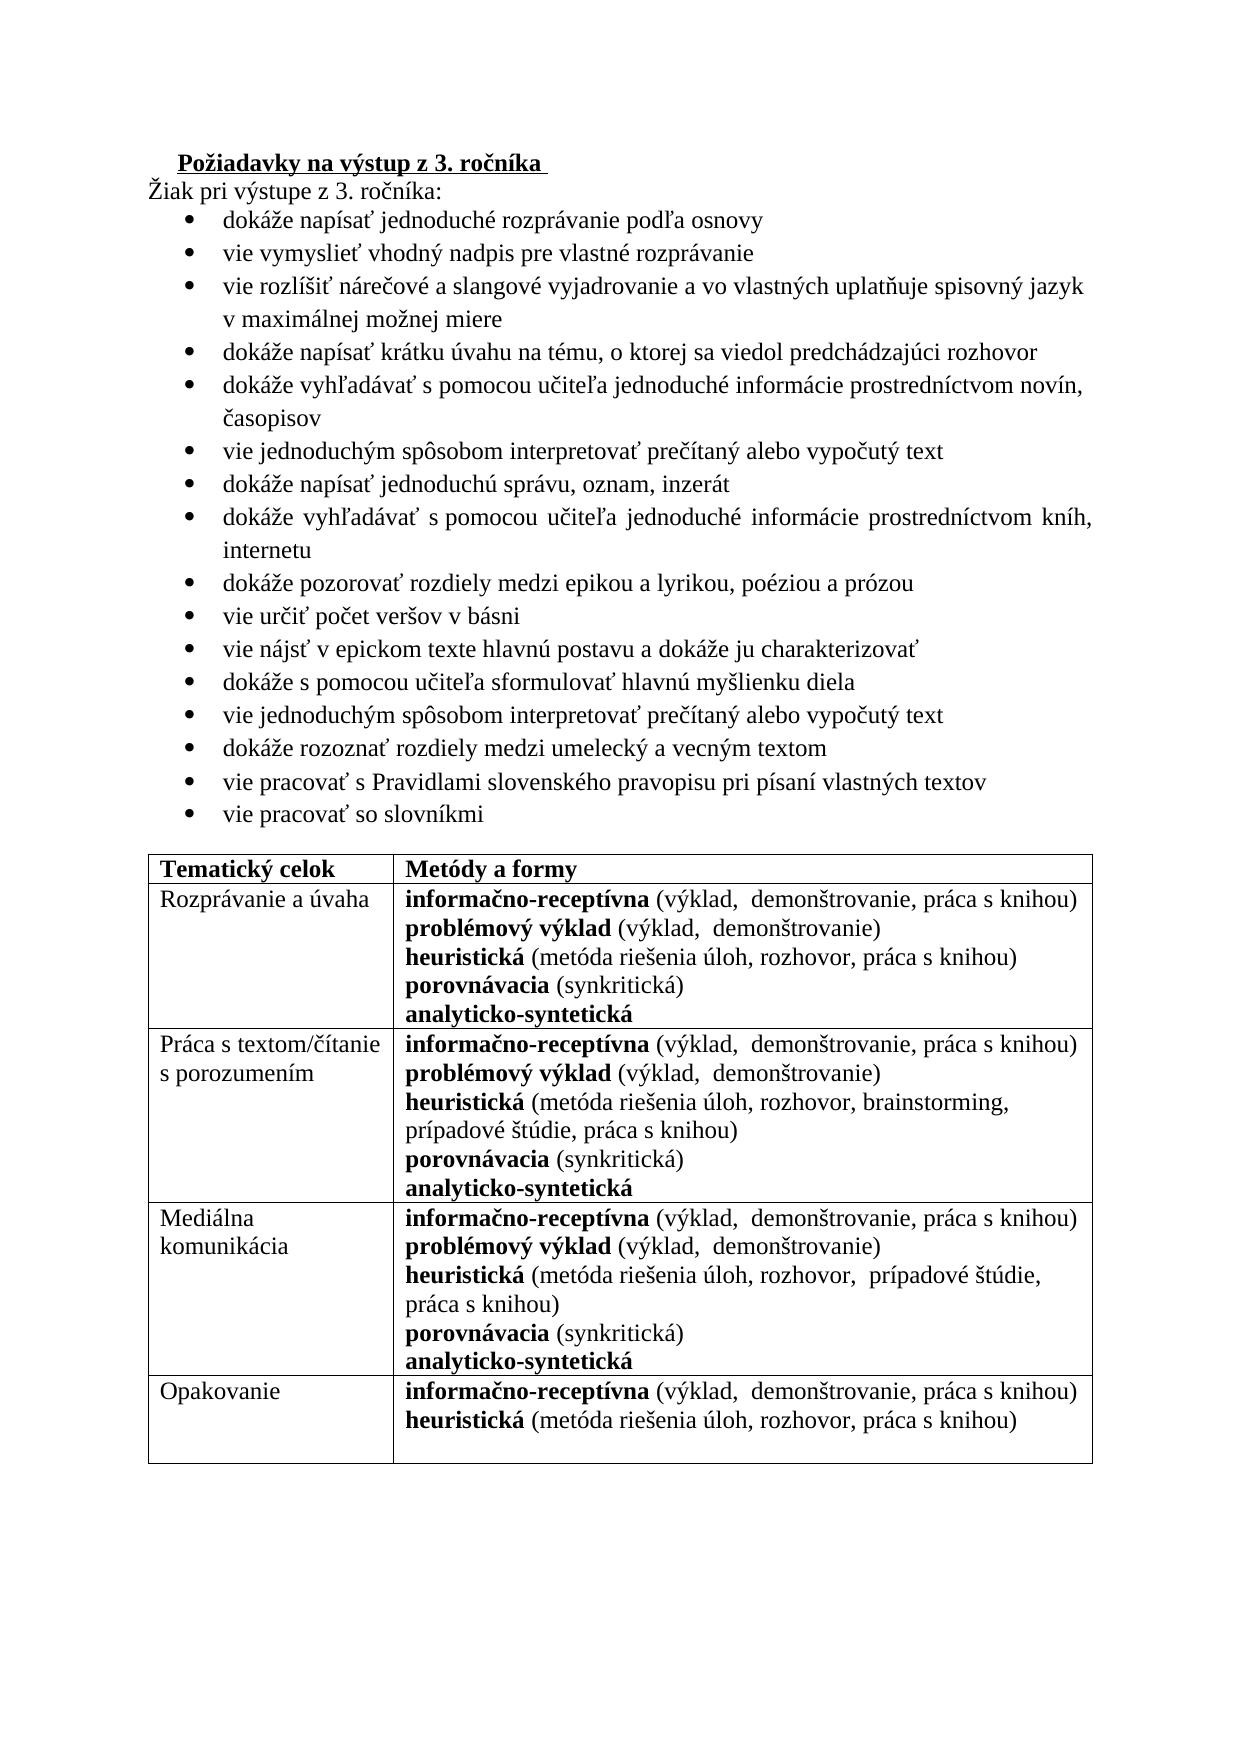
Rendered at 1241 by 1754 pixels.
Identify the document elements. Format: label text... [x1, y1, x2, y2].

table_cell informačno-receptívna (výklad, demonštrovanie, práca s knihou) heuristická (metóda riešenia úloh, rozhovor, práca s knihou) [394, 1376, 1092, 1462]
table_header Metódy a formy [394, 855, 1092, 883]
list vie určiť počet veršov v básni [185, 601, 1092, 630]
table_cell Opakovanie [149, 1376, 393, 1462]
list dokáže s pomocou učiteľa sformulovať hlavnú myšlienku diela [185, 667, 1092, 696]
table_cell Mediálna komunikácia [149, 1203, 393, 1375]
list vie vymyslieť vhodný nadpis pre vlastné rozprávanie [185, 238, 1092, 267]
text Žiak pri výstupe z 3. ročníka: [148, 176, 1092, 205]
list dokáže vyhľadávať s pomocou učiteľa jednoduché informácie prostredníctvom novín, časopisov [185, 370, 1092, 432]
list dokáže napísať jednoduché rozprávanie podľa osnovy [185, 205, 1092, 234]
table_cell informačno-receptívna (výklad, demonštrovanie, práca s knihou) problémový výklad (výklad, demonštrovanie) heuristická (metóda riešenia úloh, rozhovor, prípadové štúdie, práca s knihou) porovnávacia (synkritická) analyticko-syntetická [394, 1203, 1092, 1375]
list dokáže pozorovať rozdiely medzi epikou a lyrikou, poéziou a prózou [185, 568, 1092, 597]
list vie rozlíšiť nárečové a slangové vyjadrovanie a vo vlastných uplatňuje spisovný jazyk v maximálnej možnej miere [185, 271, 1092, 333]
list Požiadavky na výstup z 3. ročníka [177, 148, 1092, 176]
table_cell informačno-receptívna (výklad, demonštrovanie, práca s knihou) problémový výklad (výklad, demonštrovanie) heuristická (metóda riešenia úloh, rozhovor, práca s knihou) porovnávacia (synkritická) analyticko-syntetická [394, 884, 1092, 1028]
table_cell Rozprávanie a úvaha [149, 884, 393, 1028]
list dokáže vyhľadávať s pomocou učiteľa jednoduché informácie prostredníctvom kníh, internetu [185, 502, 1092, 564]
list vie jednoduchým spôsobom interpretovať prečítaný alebo vypočutý text [185, 701, 1092, 729]
table_cell informačno-receptívna (výklad, demonštrovanie, práca s knihou) problémový výklad (výklad, demonštrovanie) heuristická (metóda riešenia úloh, rozhovor, brainstorming, prípadové štúdie, práca s knihou) porovnávacia (synkritická) analyticko-syntetická [394, 1029, 1092, 1202]
list vie jednoduchým spôsobom interpretovať prečítaný alebo vypočutý text [185, 436, 1092, 465]
table_header Tematický celok [149, 855, 393, 883]
list dokáže rozoznať rozdiely medzi umelecký a vecným textom [185, 733, 1092, 762]
list vie pracovať so slovníkmi [185, 799, 1092, 828]
list dokáže napísať krátku úvahu na tému, o ktorej sa viedol predchádzajúci rozhovor [185, 337, 1092, 366]
list vie nájsť v epickom texte hlavnú postavu a dokáže ju charakterizovať [185, 634, 1092, 663]
table_cell Práca s textom/čítanie s porozumením [149, 1029, 393, 1202]
list vie pracovať s Pravidlami slovenského pravopisu pri písaní vlastných textov [185, 767, 1092, 795]
list dokáže napísať jednoduchú správu, oznam, inzerát [185, 469, 1092, 498]
